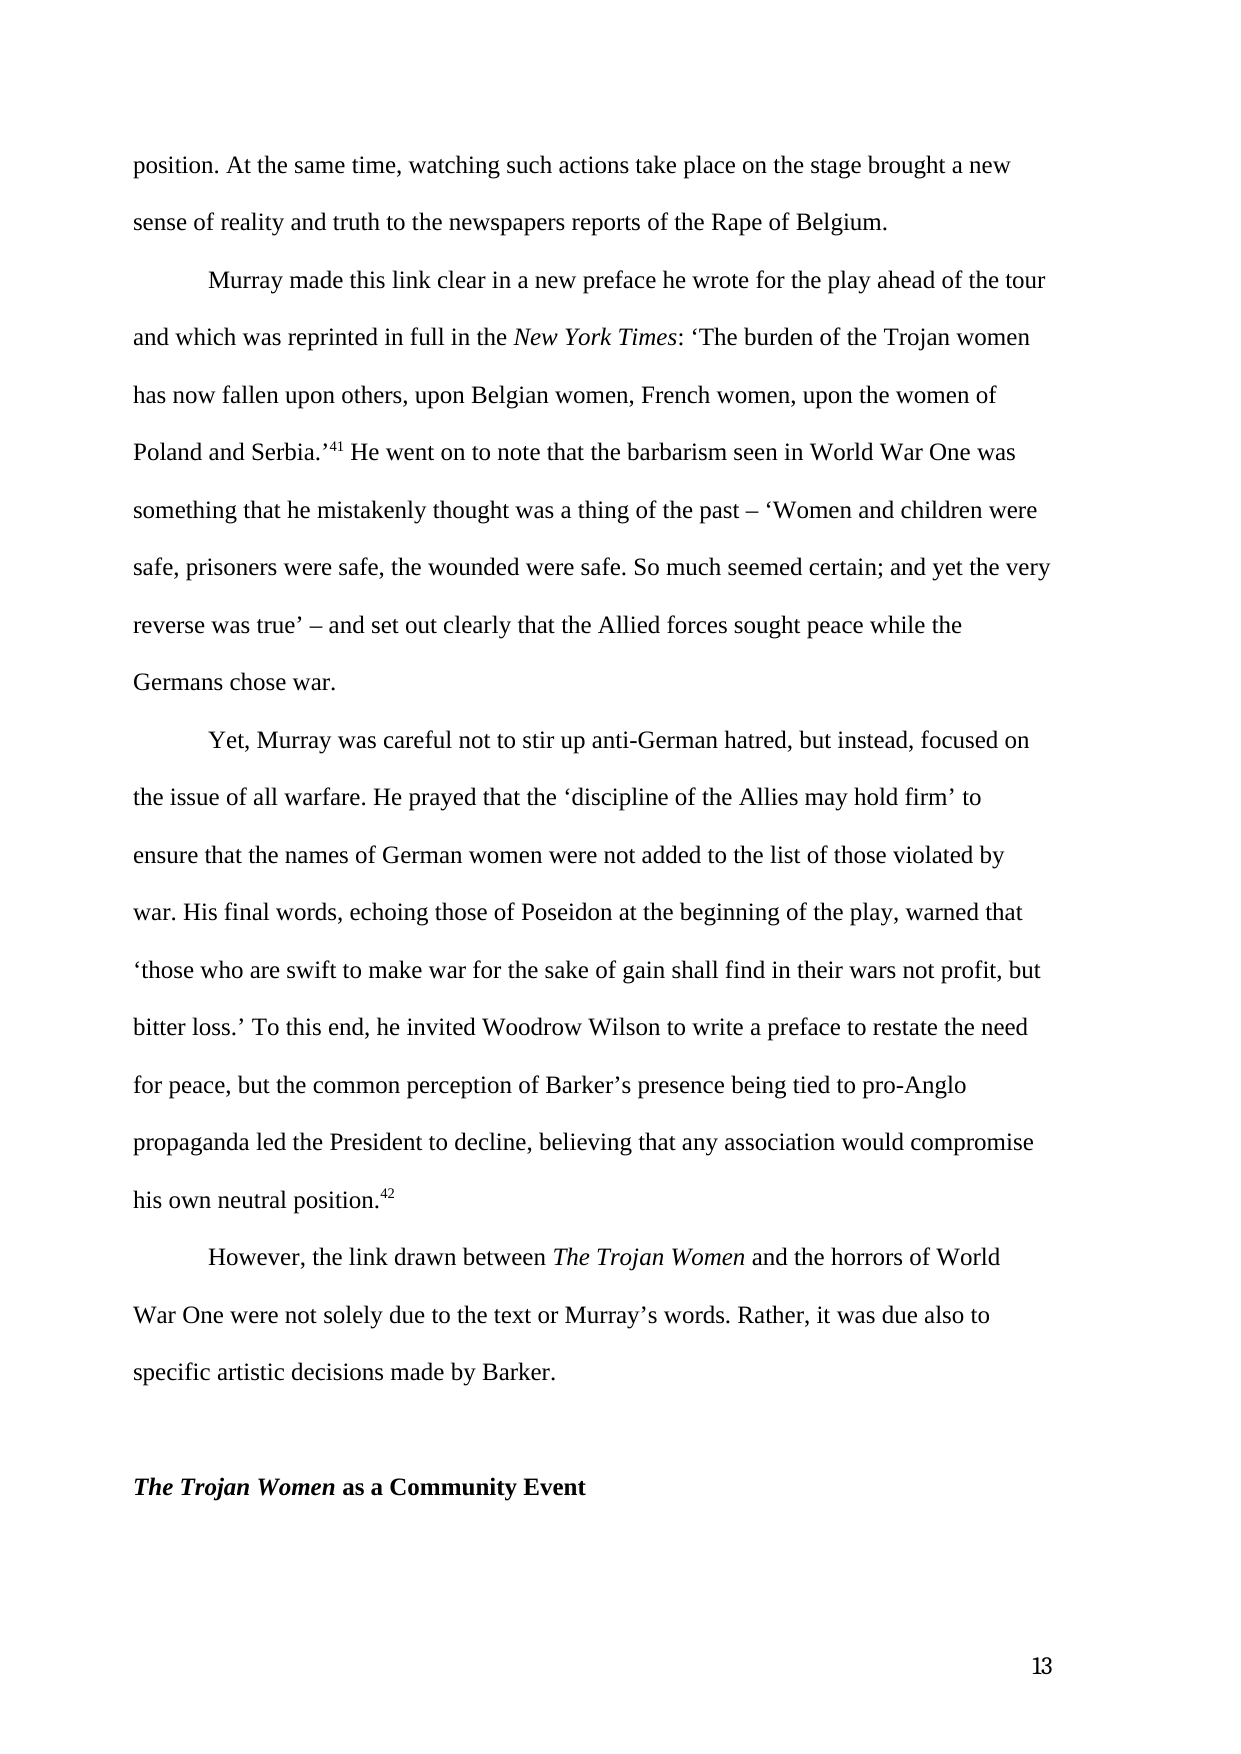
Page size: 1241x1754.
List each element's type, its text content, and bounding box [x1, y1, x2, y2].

text However, the link drawn between The Trojan Women and the horrors of World War One were not solely due to the text or Murray’s words. Rather, it was due also to specific artistic decisions made by Barker. [133, 1242, 1044, 1386]
text Murray made this link clear in a new preface he wrote for the play ahead of the tour and which was reprinted in full in the New York Times: ‘The burden of the Trojan women has now fallen upon others, upon Belgian women, French women, upon the women of Poland and Serbia.’ He went on to note that the barbarism seen in World War One was something that he mistakenly thought was a thing of the past – ‘Women and children were safe, prisoners were safe, the wounded were safe. So much seemed certain; and yet the very reverse was true’ – and set out clearly that the Allied forces sought peace while the Germans chose war. [133, 265, 1053, 696]
text Yet, Murray was careful not to stir up anti-German hatred, but instead, focused on the issue of all warfare. He prayed that the ‘discipline of the Allies may hold firm’ to ensure that the names of German women were not added to the list of those violated by war. His final words, echoing those of Poseidon at the beginning of the play, warned that ‘those who are swift to make war for the sake of gain shall find in their wars not profit, but bitter loss.’ To this end, he invited Woodrow Wilson to write a preface to restate the need for peace, but the common perception of Barker’s presence being tied to pro-Anglo propaganda led the President to decline, believing that any association would compromise his own neutral position. [133, 725, 1044, 1214]
text The Trojan Women as a Community Event [133, 1472, 1053, 1501]
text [133, 150, 1053, 236]
